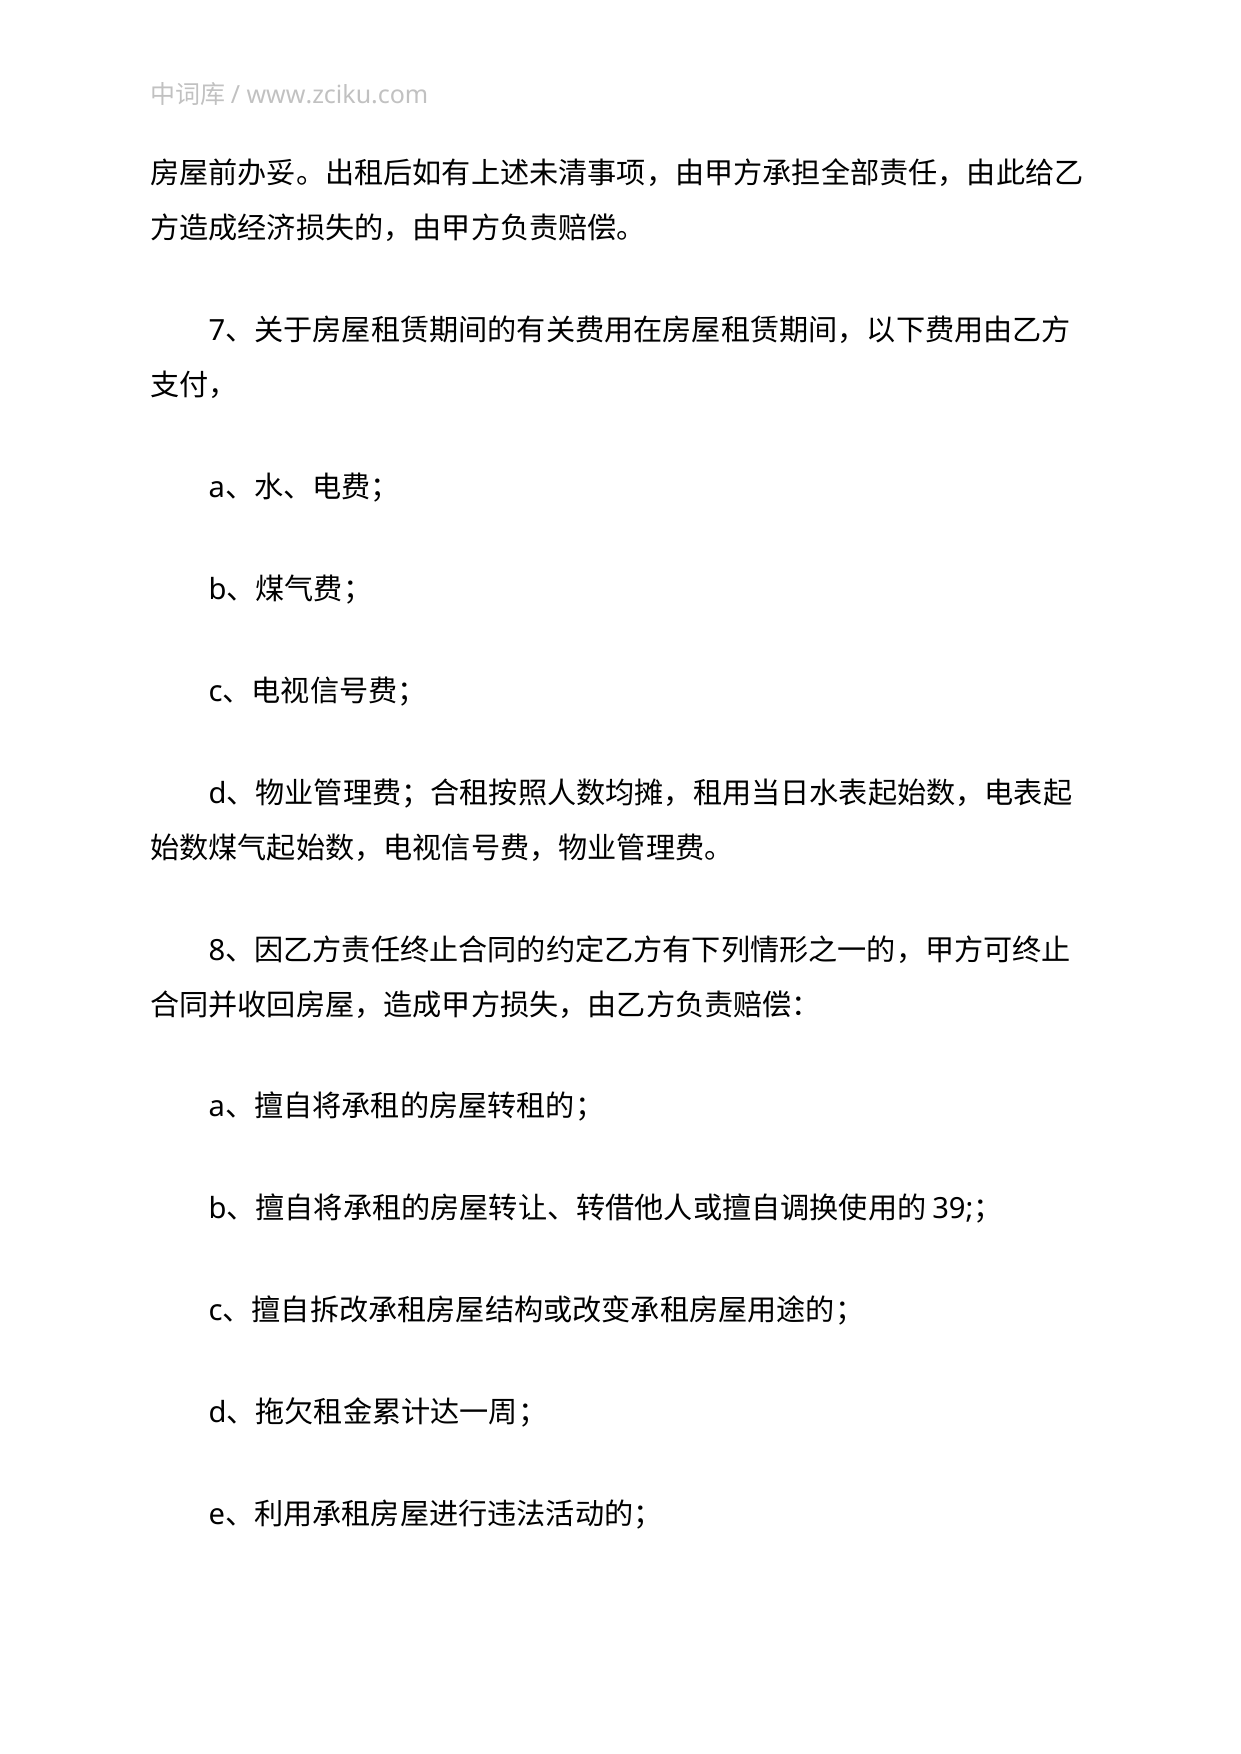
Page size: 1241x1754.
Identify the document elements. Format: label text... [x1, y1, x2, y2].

text 8、因乙方责任终止合同的约定乙方有下列情形之一的，甲方可终止合同并收回房屋，造成甲方损失，由乙方负责赔偿： [150, 926, 1090, 1023]
text c、电视信号费； [150, 667, 1090, 710]
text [150, 150, 1090, 247]
text b、擅自将承租的房屋转让、转借他人或擅自调换使用的39;； [150, 1185, 1090, 1227]
text a、水、电费； [150, 463, 1090, 506]
text 7、关于房屋租赁期间的有关费用在房屋租赁期间，以下费用由乙方支付， [150, 307, 1090, 404]
text b、煤气费； [150, 565, 1090, 608]
text d、拖欠租金累计达一周； [150, 1389, 1090, 1431]
text a、擅自将承租的房屋转租的； [150, 1083, 1090, 1125]
text c、擅自拆改承租房屋结构或改变承租房屋用途的； [150, 1287, 1090, 1329]
text d、物业管理费；合租按照人数均摊，租用当日水表起始数，电表起始数煤气起始数，电视信号费，物业管理费。 [150, 769, 1090, 867]
text e、利用承租房屋进行违法活动的； [150, 1491, 1090, 1533]
